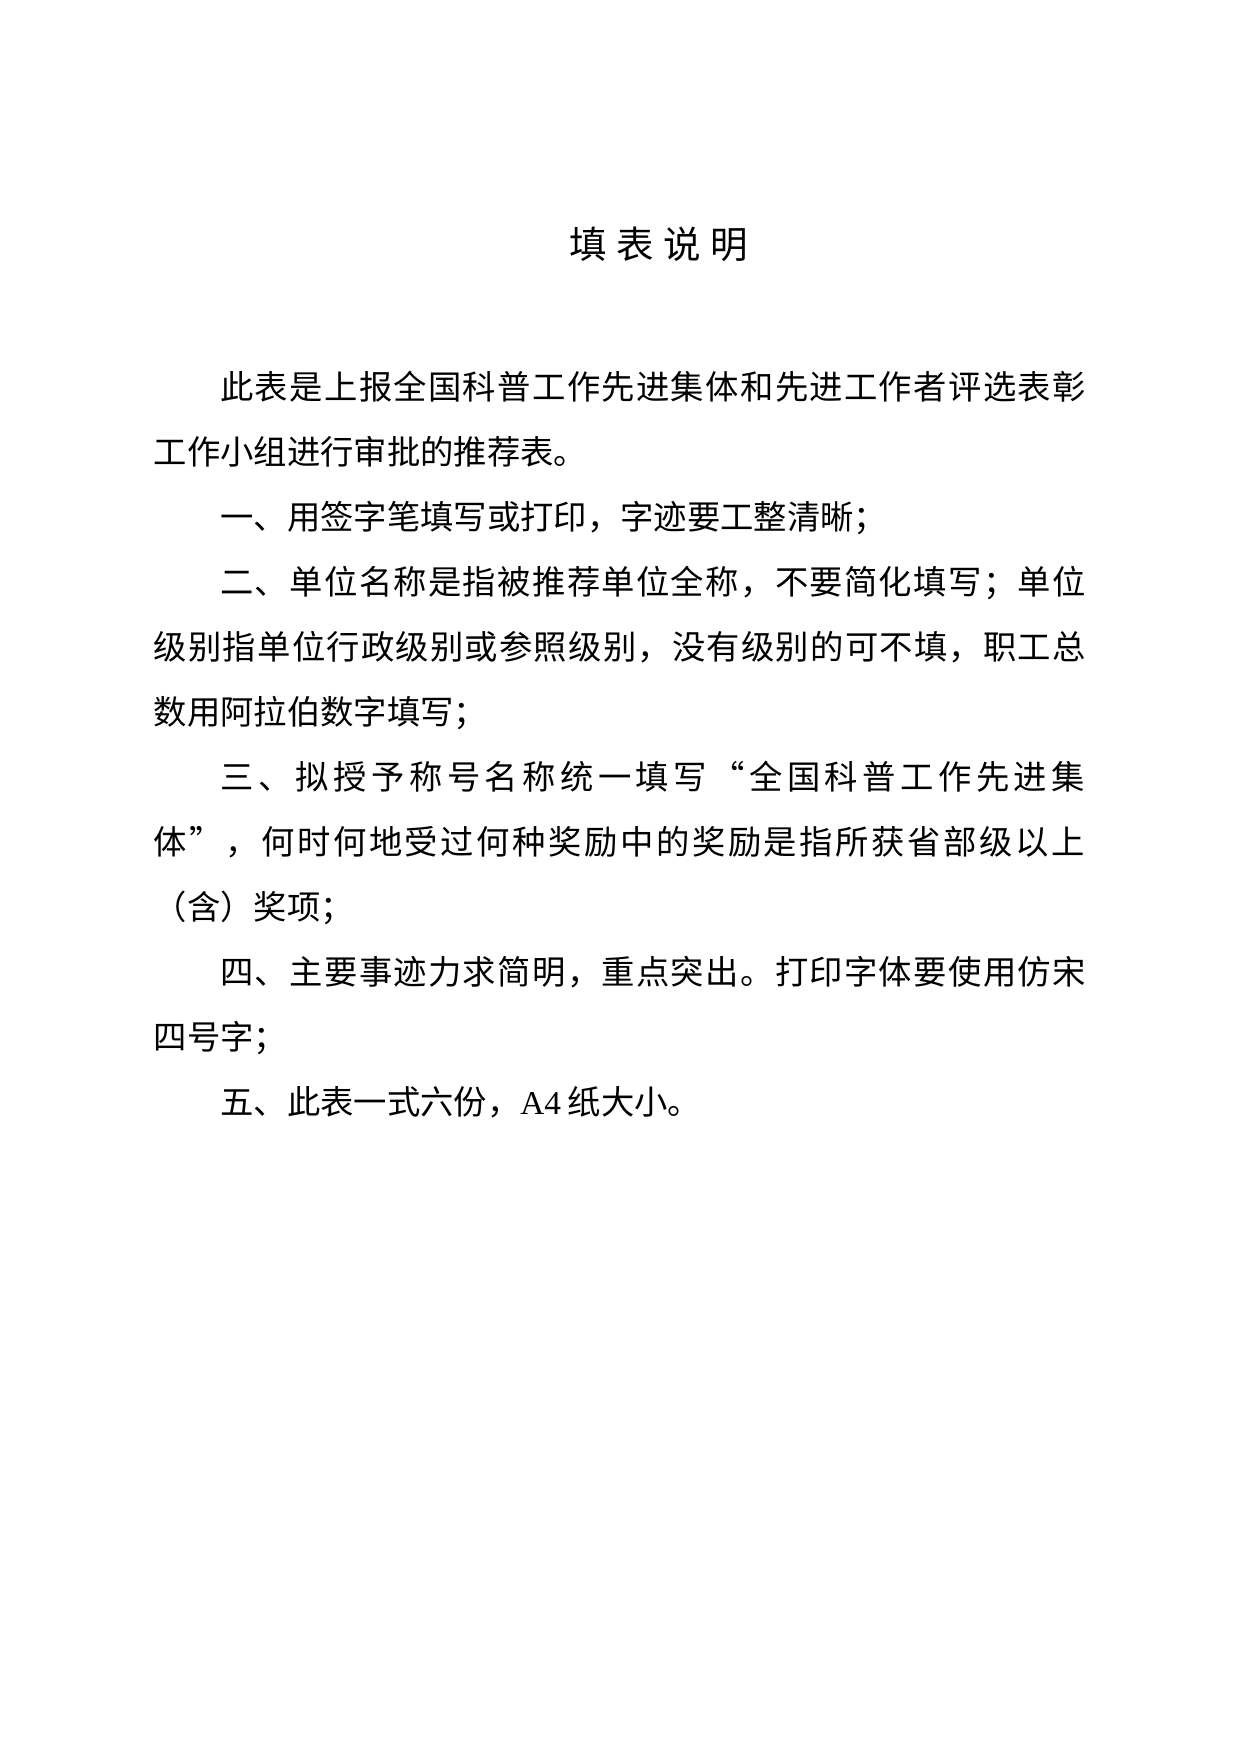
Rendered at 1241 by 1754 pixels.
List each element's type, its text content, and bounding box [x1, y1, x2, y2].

text 填 表 说 明 [153, 209, 1087, 274]
text 二、单位名称是指被推荐单位全称，不要简化填写；单位级别指单位行政级别或参照级别，没有级别的可不填，职工总数用阿拉伯数字填写； [153, 548, 1087, 743]
text 四、主要事迹力求简明，重点突出。打印字体要使用仿宋四号字； [153, 938, 1087, 1068]
text 一、用签字笔填写或打印，字迹要工整清晰； [153, 483, 1087, 548]
text 三、拟授予称号名称统一填写“全国科普工作先进集体”，何时何地受过何种奖励中的奖励是指所获省部级以上（含）奖项； [153, 743, 1087, 938]
text 此表是上报全国科普工作先进集体和先进工作者评选表彰工作小组进行审批的推荐表。 [153, 353, 1087, 483]
text 五、此表一式六份，A4纸大小。 [153, 1068, 1087, 1133]
